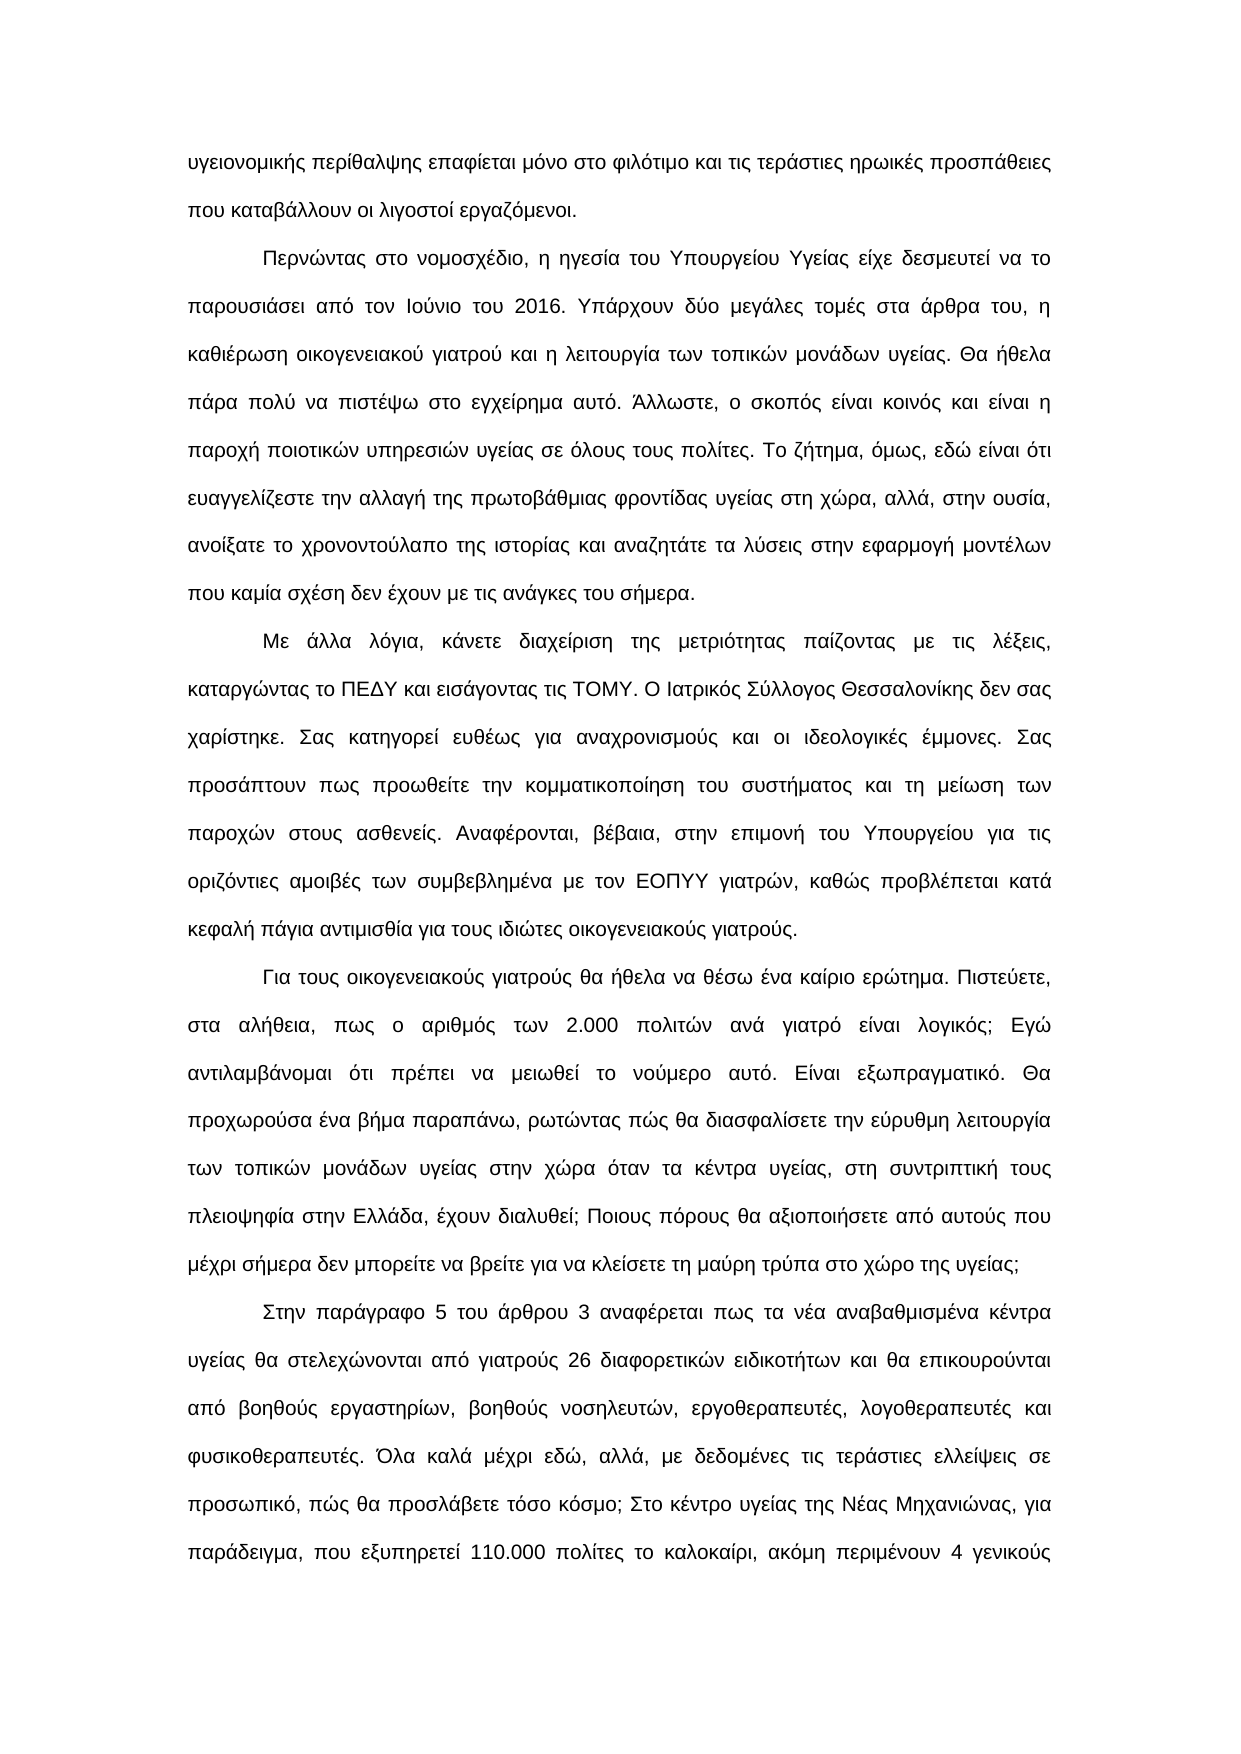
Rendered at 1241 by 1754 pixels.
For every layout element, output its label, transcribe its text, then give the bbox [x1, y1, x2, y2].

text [187, 150, 1053, 222]
text Για τους οικογενειακούς γιατρούς θα ήθελα να θέσω ένα καίριο ερώτημα. Πιστεύετε, στα αλήθεια, πως ο αριθμός των 2.000 πολιτών ανά γιατρό είναι λογικός; Εγώ αντιλαμβάνομαι ότι πρέπει να μειωθεί το νούμερο αυτό. Είναι εξωπραγματικό. Θα προχωρούσα ένα βήμα παραπάνω, ρωτώντας πώς θα διασφαλίσετε την εύρυθμη λειτουργία των τοπικών μονάδων υγείας στην χώρα όταν τα κέντρα υγείας, στη συντριπτική τους πλειοψηφία στην Ελλάδα, έχουν διαλυθεί; Ποιους πόρους θα αξιοποιήσετε από αυτούς που μέχρι σήμερα δεν μπορείτε να βρείτε για να κλείσετε τη μαύρη τρύπα στο χώρο της υγείας; [187, 964, 1053, 1276]
text Με άλλα λόγια, κάνετε διαχείριση της μετριότητας παίζοντας με τις λέξεις, καταργώντας το ΠΕΔΥ και εισάγοντας τις ΤΟΜΥ. Ο Ιατρικός Σύλλογος Θεσσαλονίκης δεν σας χαρίστηκε. Σας κατηγορεί ευθέως για αναχρονισμούς και οι ιδεολογικές έμμονες. Σας προσάπτουν πως προωθείτε την κομματικοποίηση του συστήματος και τη μείωση των παροχών στους ασθενείς. Αναφέρονται, βέβαια, στην επιμονή του Υπουργείου για τις οριζόντιες αμοιβές των συμβεβλημένα με τον ΕΟΠΥΥ γιατρών, καθώς προβλέπεται κατά κεφαλή πάγια αντιμισθία για τους ιδιώτες οικογενειακούς γιατρούς. [187, 629, 1053, 941]
text Περνώντας στο νομοσχέδιο, η ηγεσία του Υπουργείου Υγείας είχε δεσμευτεί να το παρουσιάσει από τον Ιούνιο του 2016. Υπάρχουν δύο μεγάλες τομές στα άρθρα του, η καθιέρωση οικογενειακού γιατρού και η λειτουργία των τοπικών μονάδων υγείας. Θα ήθελα πάρα πολύ να πιστέψω στο εγχείρημα αυτό. Άλλωστε, ο σκοπός είναι κοινός και είναι η παροχή ποιοτικών υπηρεσιών υγείας σε όλους τους πολίτες. Το ζήτημα, όμως, εδώ είναι ότι ευαγγελίζεστε την αλλαγή της πρωτοβάθμιας φροντίδας υγείας στη χώρα, αλλά, στην ουσία, ανοίξατε το χρονοντούλαπο της ιστορίας και αναζητάτε τα λύσεις στην εφαρμογή μοντέλων που καμία σχέση δεν έχουν με τις ανάγκες του σήμερα. [187, 246, 1053, 605]
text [187, 1300, 1053, 1563]
